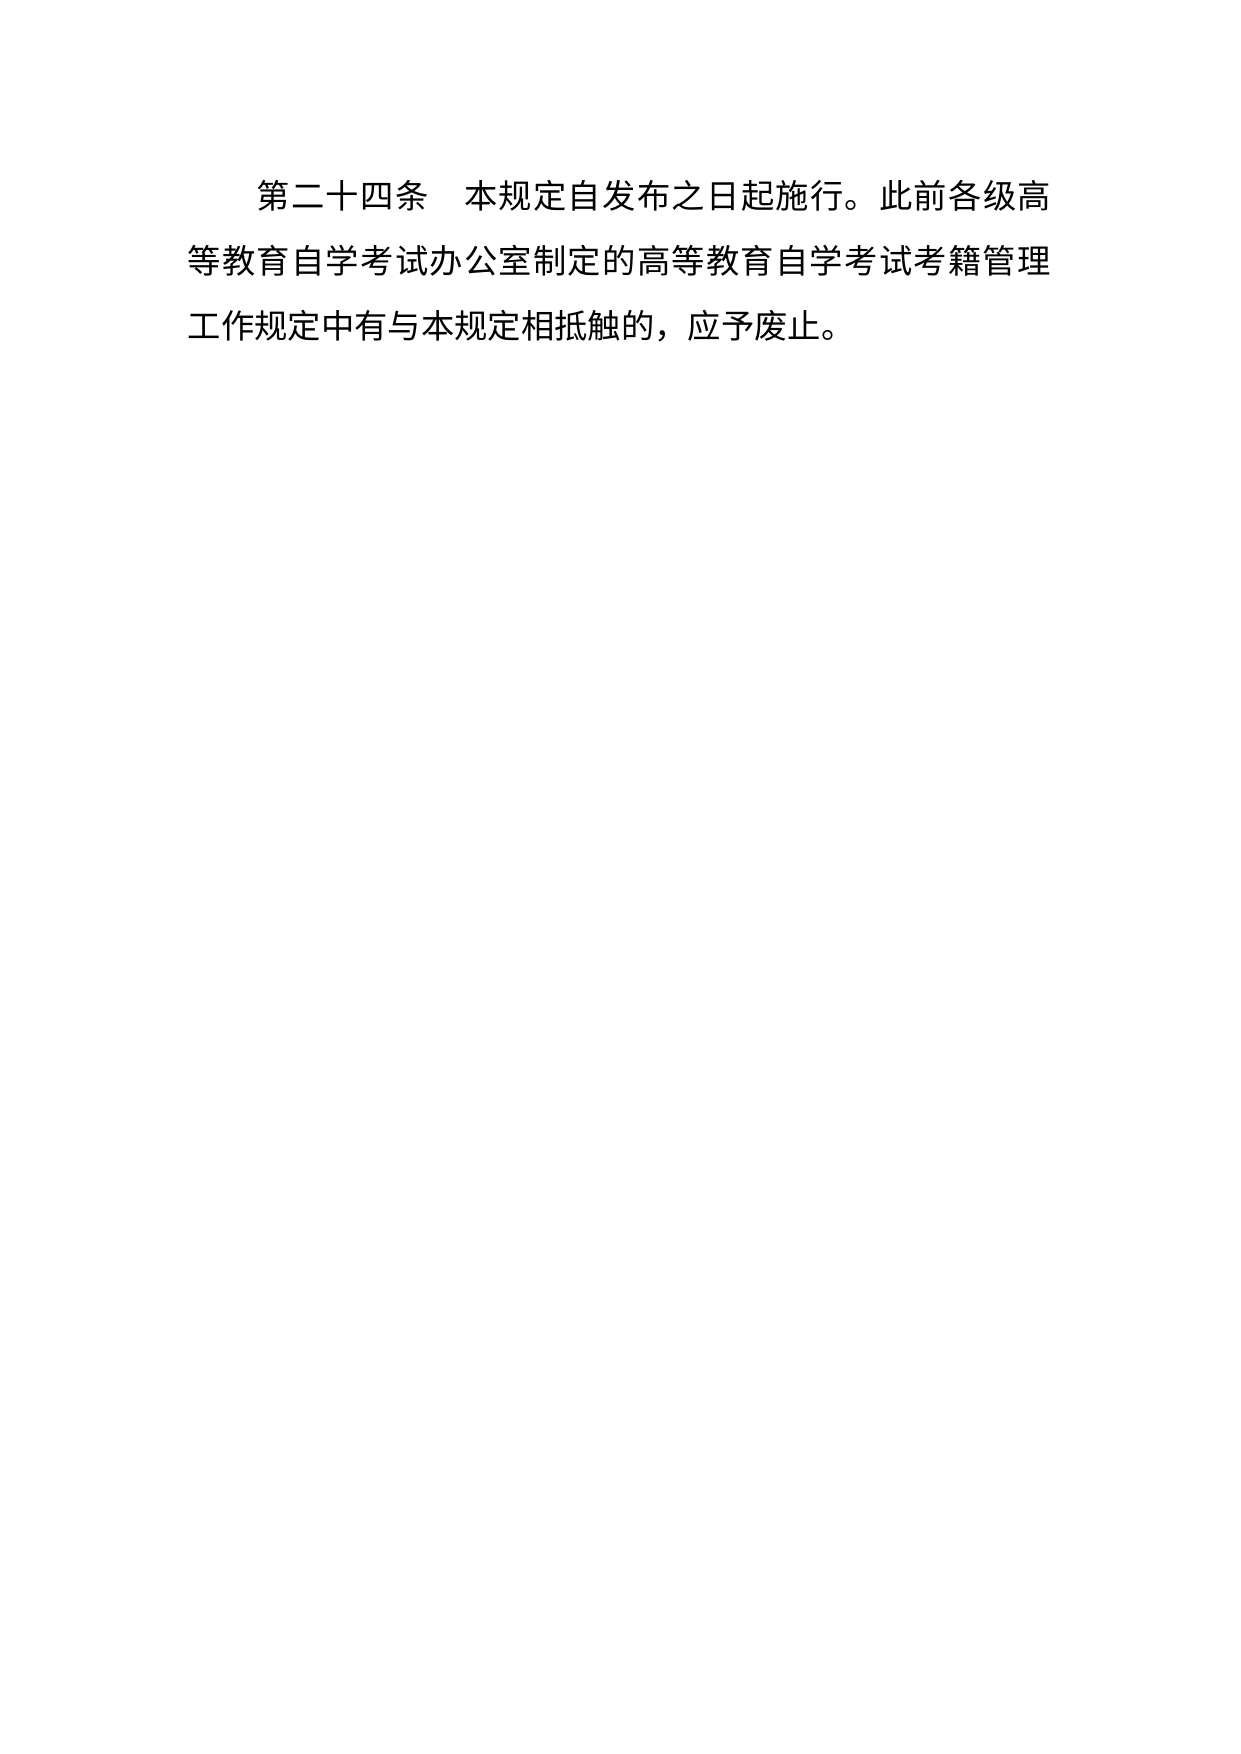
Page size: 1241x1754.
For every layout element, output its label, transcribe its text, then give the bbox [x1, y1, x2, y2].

text 第二十四条 本规定自发布之日起施行。此前各级高等教育自学考试办公室制定的高等教育自学考试考籍管理工作规定中有与本规定相抵触的，应予废止。 [187, 162, 1053, 357]
